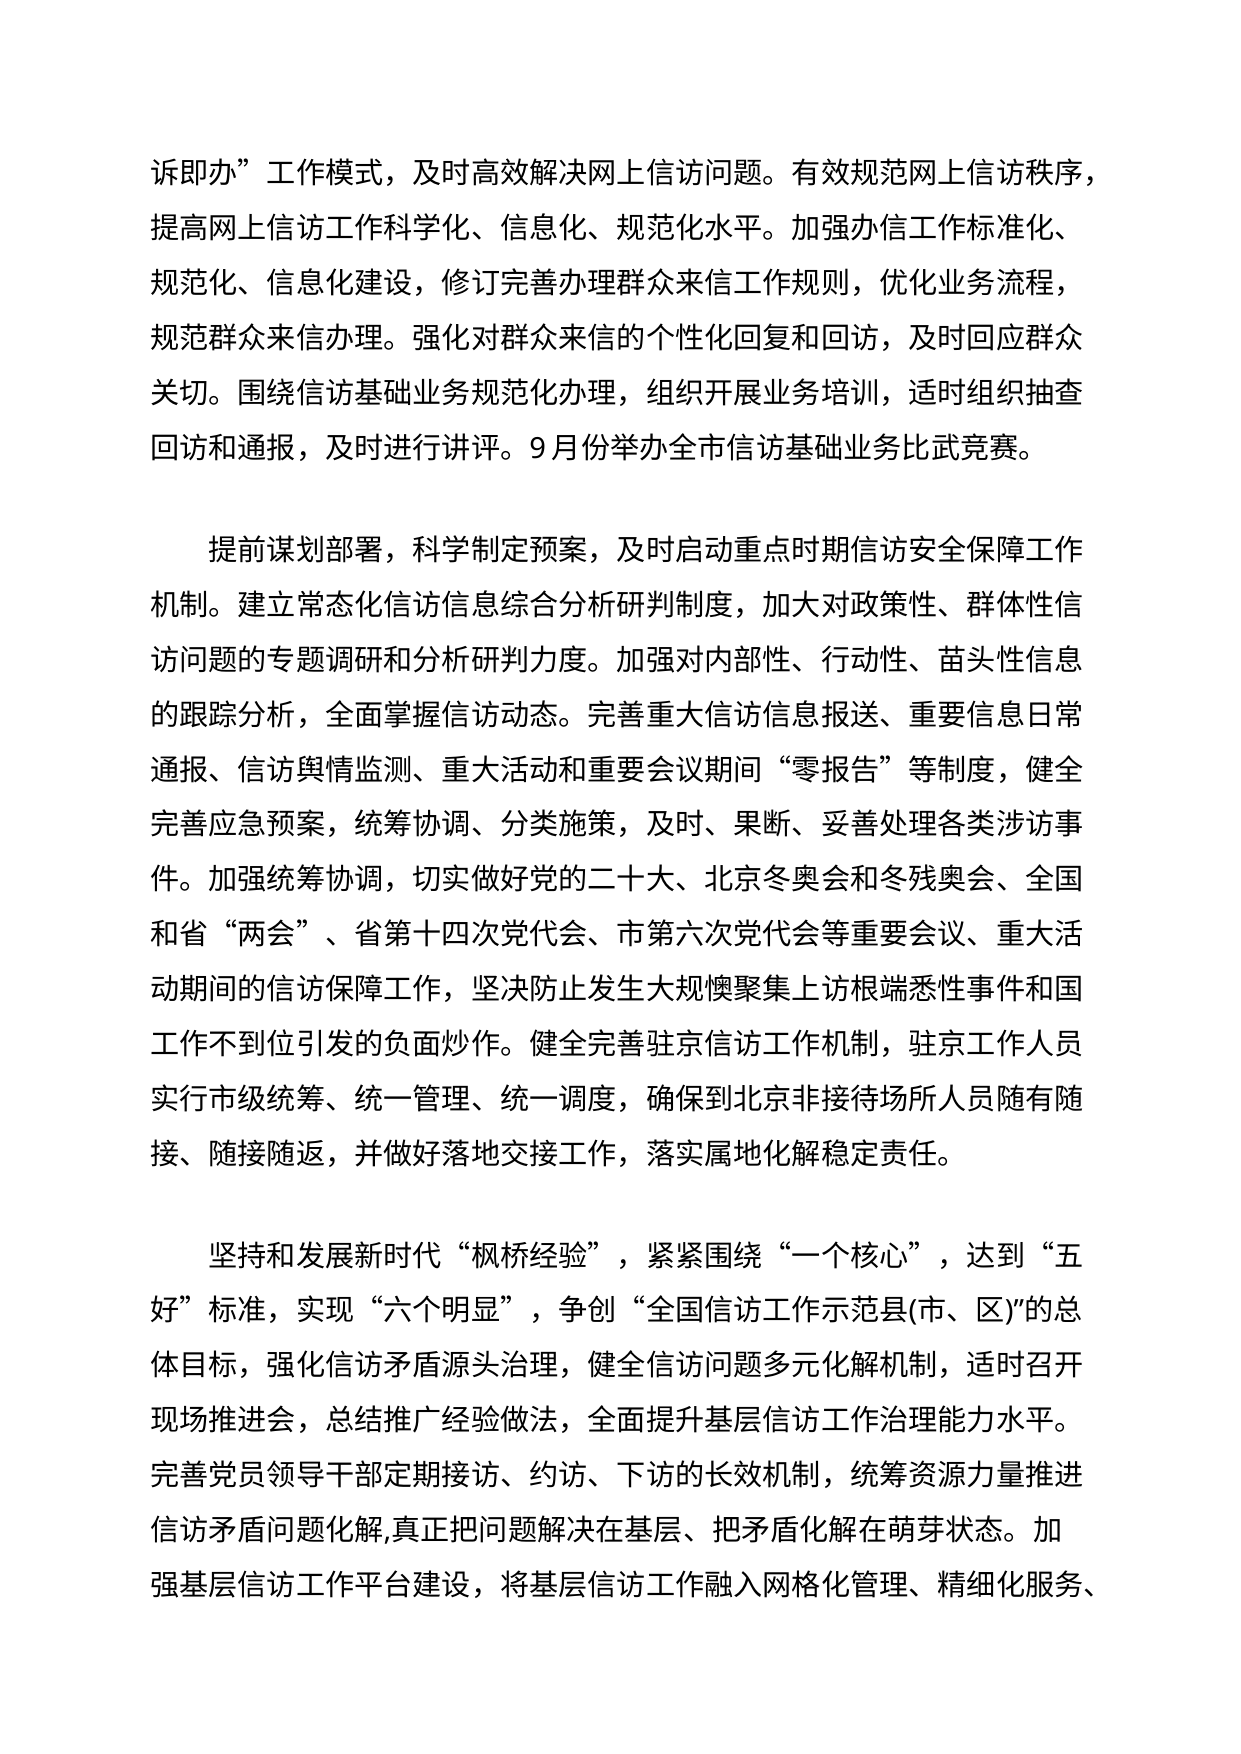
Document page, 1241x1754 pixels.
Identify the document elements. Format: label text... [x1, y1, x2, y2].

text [150, 150, 1090, 467]
text 提前谋划部署，科学制定预案，及时启动重点时期信访安全保障工作机制。建立常态化信访信息综合分析研判制度，加大对政策性、群体性信访问题的专题调研和分析研判力度。加强对内部性、行动性、苗头性信息的跟踪分析，全面掌握信访动态。完善重大信访信息报送、重要信息日常通报、信访舆情监测、重大活动和重要会议期间“零报告”等制度，健全完善应急预案，统筹协调、分类施策，及时、果断、妥善处理各类涉访事件。加强统筹协调，切实做好党的二十大、北京冬奥会和冬残奥会、全国和省“两会”、省第十四次党代会、市第六次党代会等重要会议、重大活动期间的信访保障工作，坚决防止发生大规懊聚集上访根端悉性事件和国工作不到位引发的负面炒作。健全完善驻京信访工作机制，驻京工作人员实行市级统筹、统一管理、统一调度，确保到北京非接待场所人员随有随接、随接随返，并做好落地交接工作，落实属地化解稳定责任。 [150, 526, 1090, 1173]
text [150, 1232, 1090, 1604]
